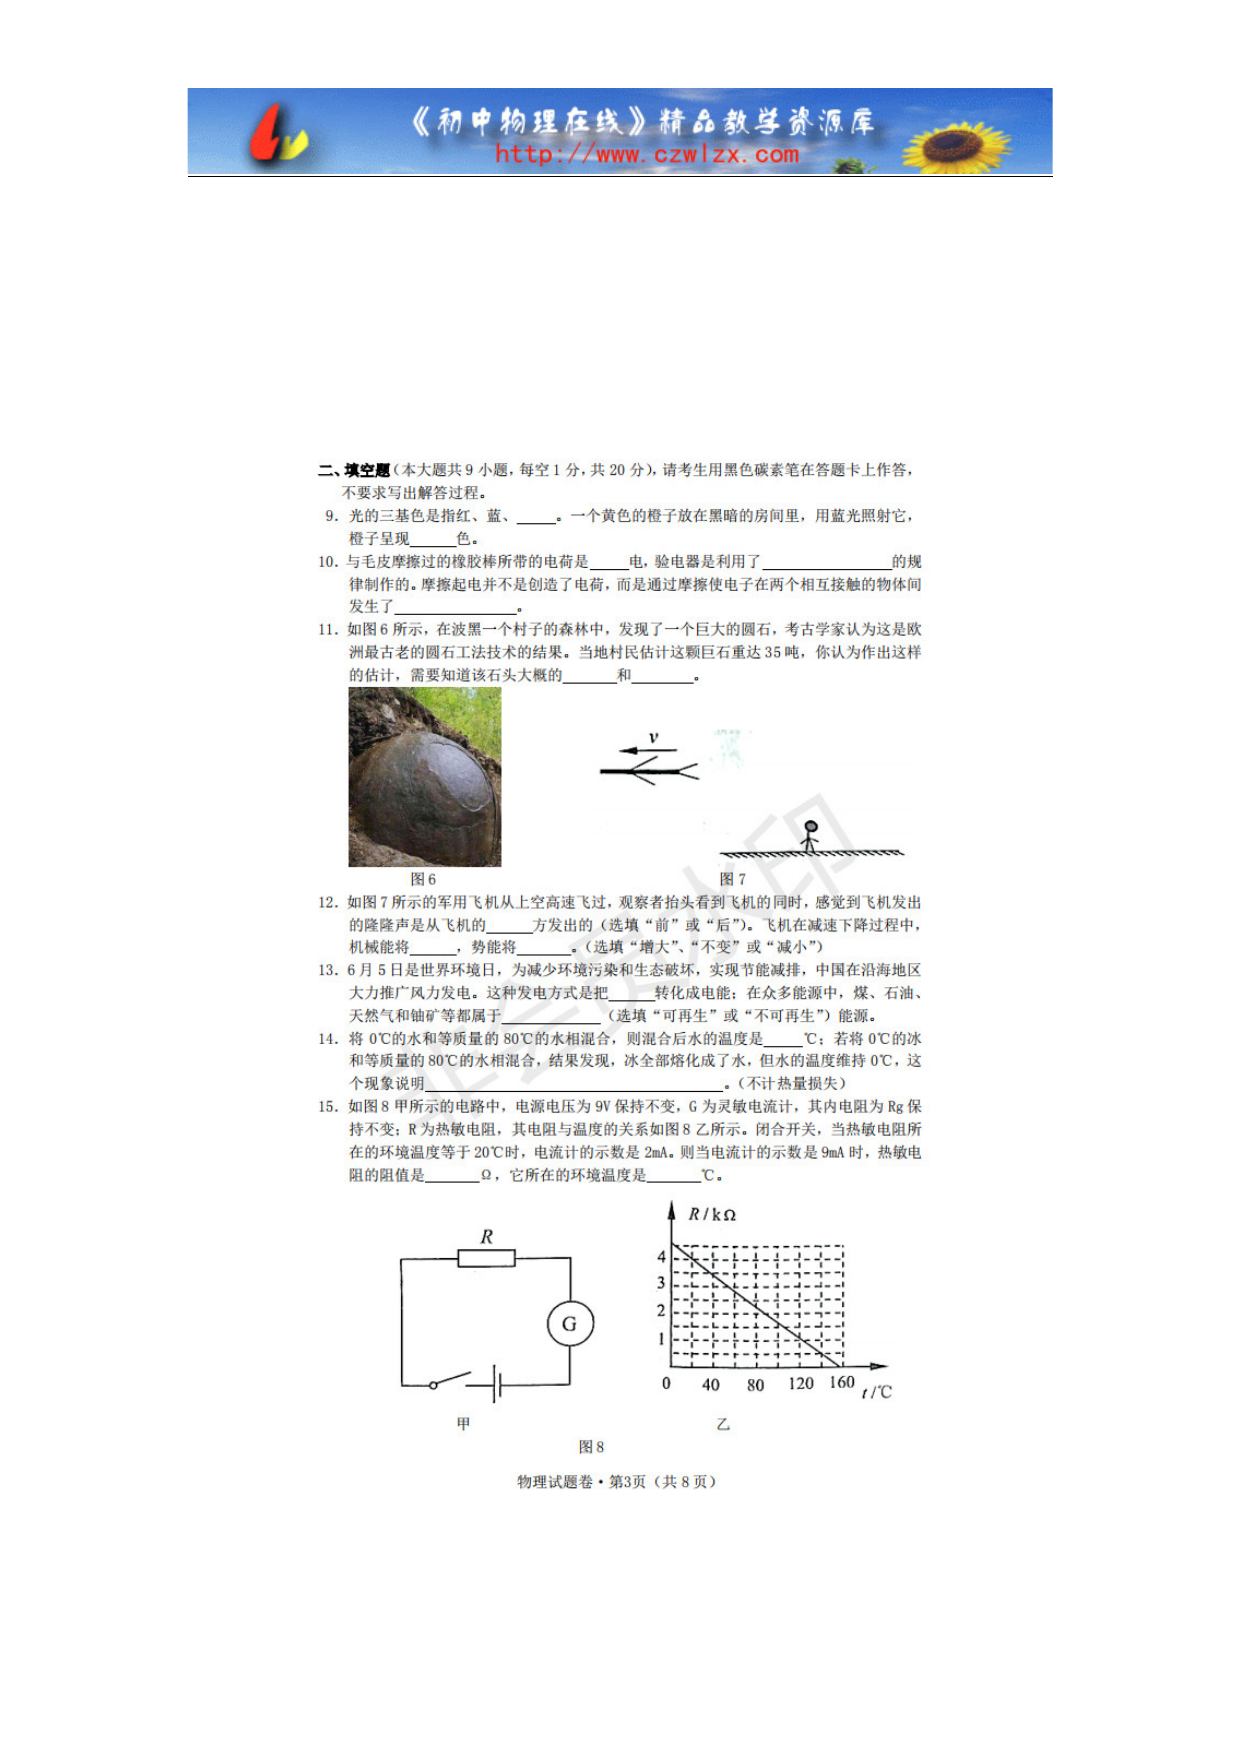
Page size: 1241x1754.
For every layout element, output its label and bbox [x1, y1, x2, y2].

picture [187, 88, 1053, 174]
picture [187, 354, 1053, 1579]
